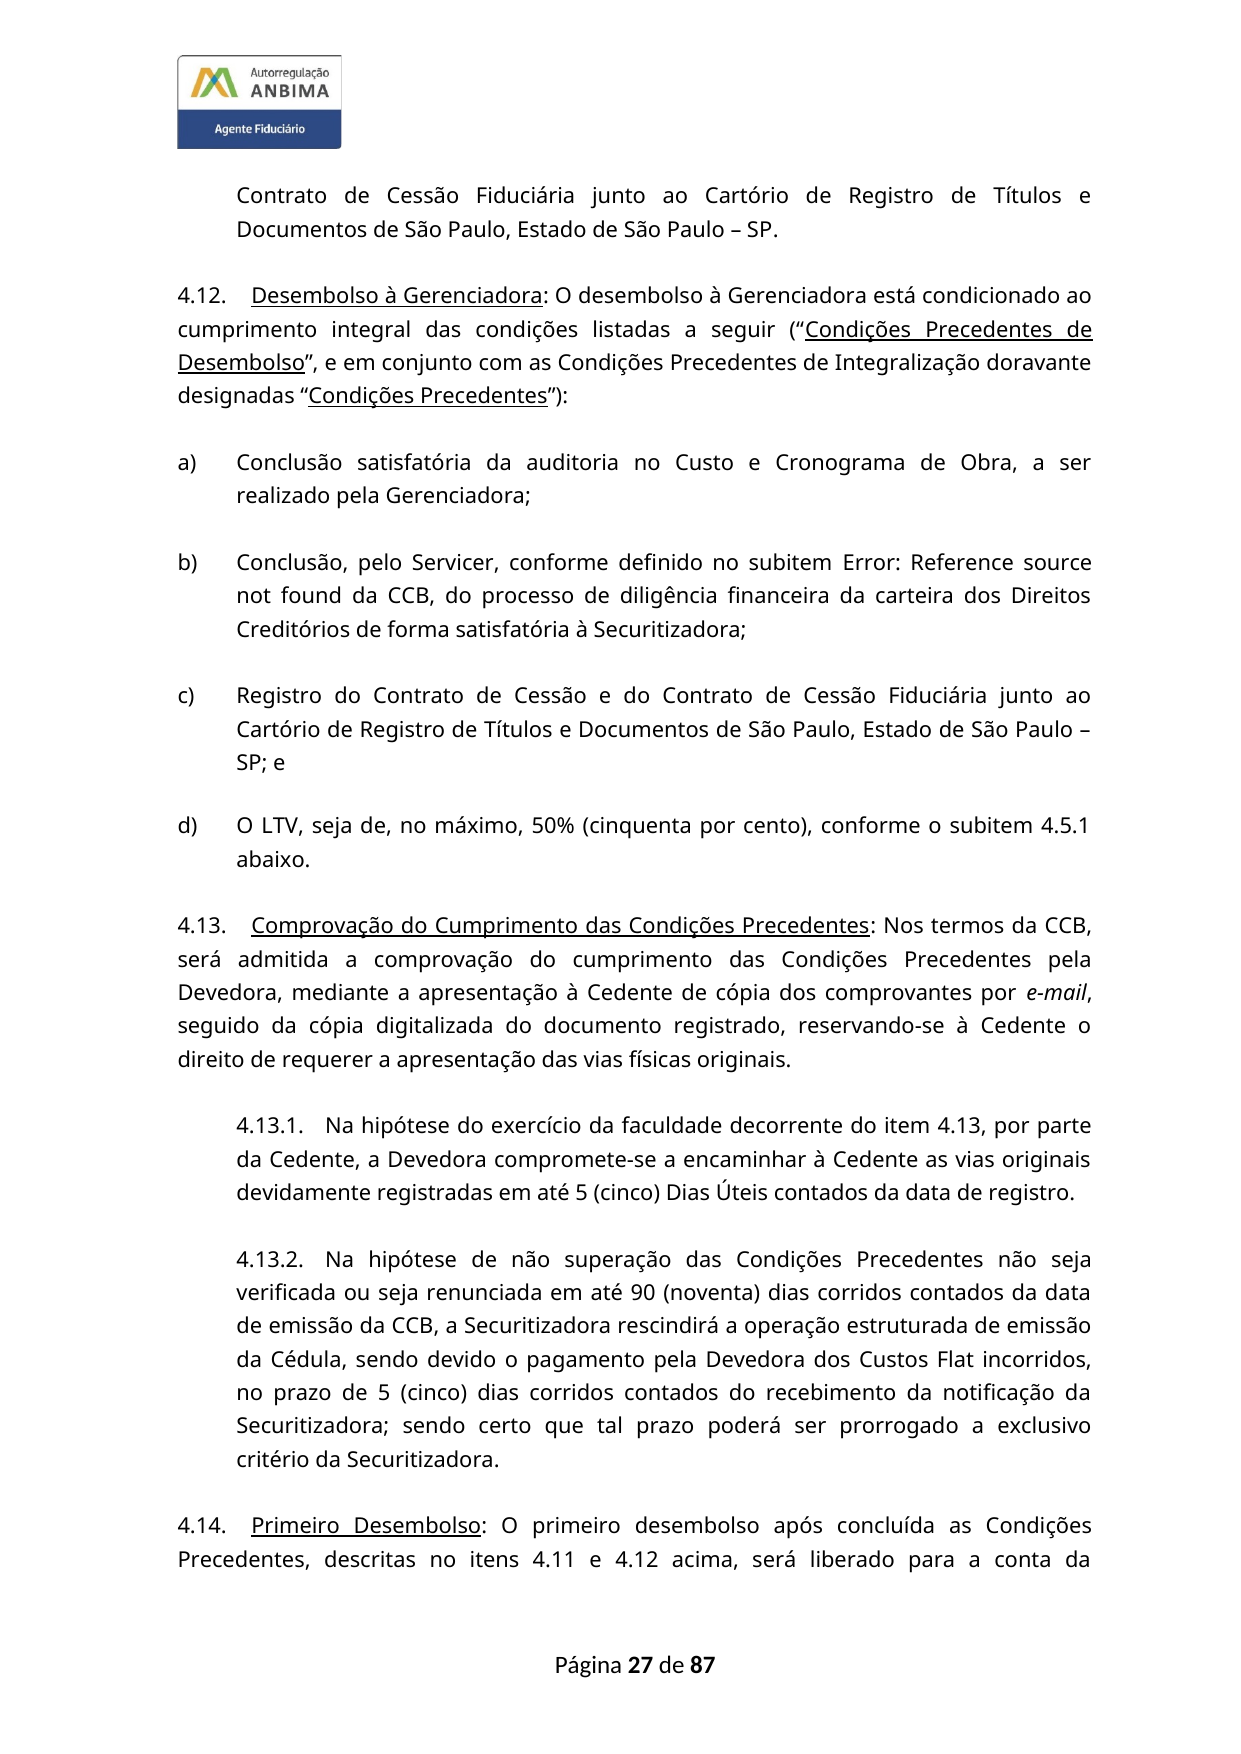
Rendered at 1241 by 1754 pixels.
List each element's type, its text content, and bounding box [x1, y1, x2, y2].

list Registro do Contrato de Cessão e do Contrato de Cessão Fiduciária junto ao Cartório de Registro de Títulos e Documentos de São Paulo, Estado de São Paulo – SP; e [177, 677, 1092, 777]
list Na hipótese do exercício da faculdade decorrente do item 4.13, por parte da Cedente, a Devedora compromete-se a encaminhar à Cedente as vias originais devidamente registradas em até 5 (cinco) Dias Úteis contados da data de registro. [236, 1107, 1092, 1207]
list Comprovação do Cumprimento das Condições Precedentes: Nos termos da CCB, será admitida a comprovação do cumprimento das Condições Precedentes pela Devedora, mediante a apresentação à Cedente de cópia dos comprovantes por e-mail, seguido da cópia digitalizada do documento registrado, reservando-se à Cedente o direito de requerer a apresentação das vias físicas originais. [177, 907, 1092, 1074]
list O LTV, seja de, no máximo, 50% (cinquenta por cento), conforme o subitem 4.5.1 abaixo. [177, 807, 1092, 874]
list Desembolso à Gerenciadora: O desembolso à Gerenciadora está condicionado ao cumprimento integral das condições listadas a seguir (“Condições Precedentes de Desembolso”, e em conjunto com as Condições Precedentes de Integralização doravante designadas “Condições Precedentes”): [177, 277, 1092, 411]
picture [177, 55, 342, 149]
list Na hipótese de não superação das Condições Precedentes não seja verificada ou seja renunciada em até 90 (noventa) dias corridos contados da data de emissão da CCB, a Securitizadora rescindirá a operação estruturada de emissão da Cédula, sendo devido o pagamento pela Devedora dos Custos Flat incorridos, no prazo de 5 (cinco) dias corridos contados do recebimento da notificação da Securitizadora; sendo certo que tal prazo poderá ser prorrogado a exclusivo critério da Securitizadora. [236, 1240, 1092, 1474]
list Conclusão satisfatória da auditoria no Custo e Cronograma de Obra, a ser realizado pela Gerenciadora; [177, 444, 1092, 511]
